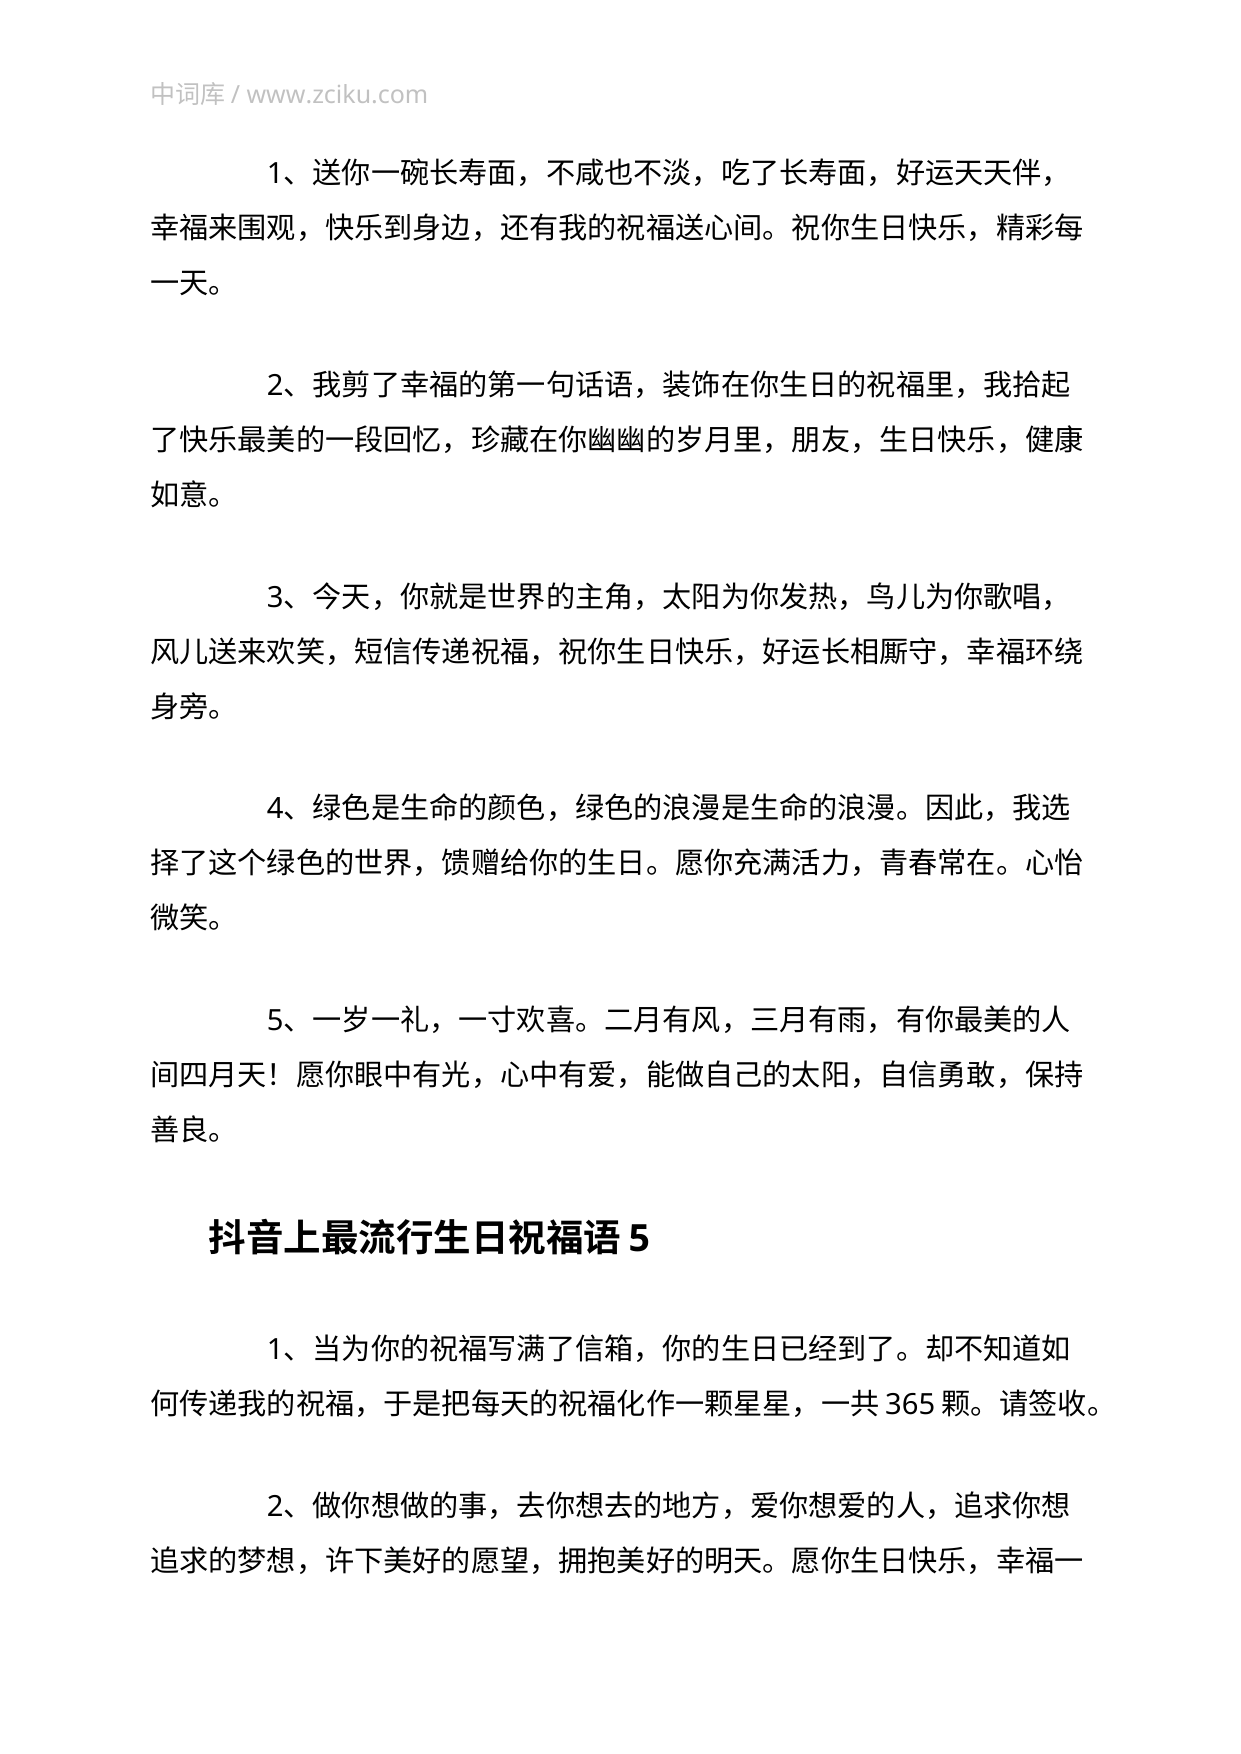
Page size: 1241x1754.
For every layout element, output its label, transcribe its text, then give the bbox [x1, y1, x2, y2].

text 3、今天，你就是世界的主角，太阳为你发热，鸟儿为你歌唱，风儿送来欢笑，短信传递祝福，祝你生日快乐，好运长相厮守，幸福环绕身旁。 [150, 573, 1090, 726]
text 1、送你一碗长寿面，不咸也不淡，吃了长寿面，好运天天伴，幸福来围观，快乐到身边，还有我的祝福送心间。祝你生日快乐，精彩每一天。 [150, 150, 1090, 302]
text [150, 1483, 1090, 1580]
text 抖音上最流行生日祝福语5 [150, 1208, 1090, 1263]
text 5、一岁一礼，一寸欢喜。二月有风，三月有雨，有你最美的人间四月天！愿你眼中有光，心中有爱，能做自己的太阳，自信勇敢，保持善良。 [150, 997, 1090, 1149]
text 4、绿色是生命的颜色，绿色的浪漫是生命的浪漫。因此，我选择了这个绿色的世界，馈赠给你的生日。愿你充满活力，青春常在。心怡微笑。 [150, 785, 1090, 937]
text 2、我剪了幸福的第一句话语，装饰在你生日的祝福里，我拾起了快乐最美的一段回忆，珍藏在你幽幽的岁月里，朋友，生日快乐，健康如意。 [150, 362, 1090, 514]
text 1、当为你的祝福写满了信箱，你的生日已经到了。却不知道如何传递我的祝福，于是把每天的祝福化作一颗星星，一共365颗。请签收。 [150, 1326, 1090, 1423]
